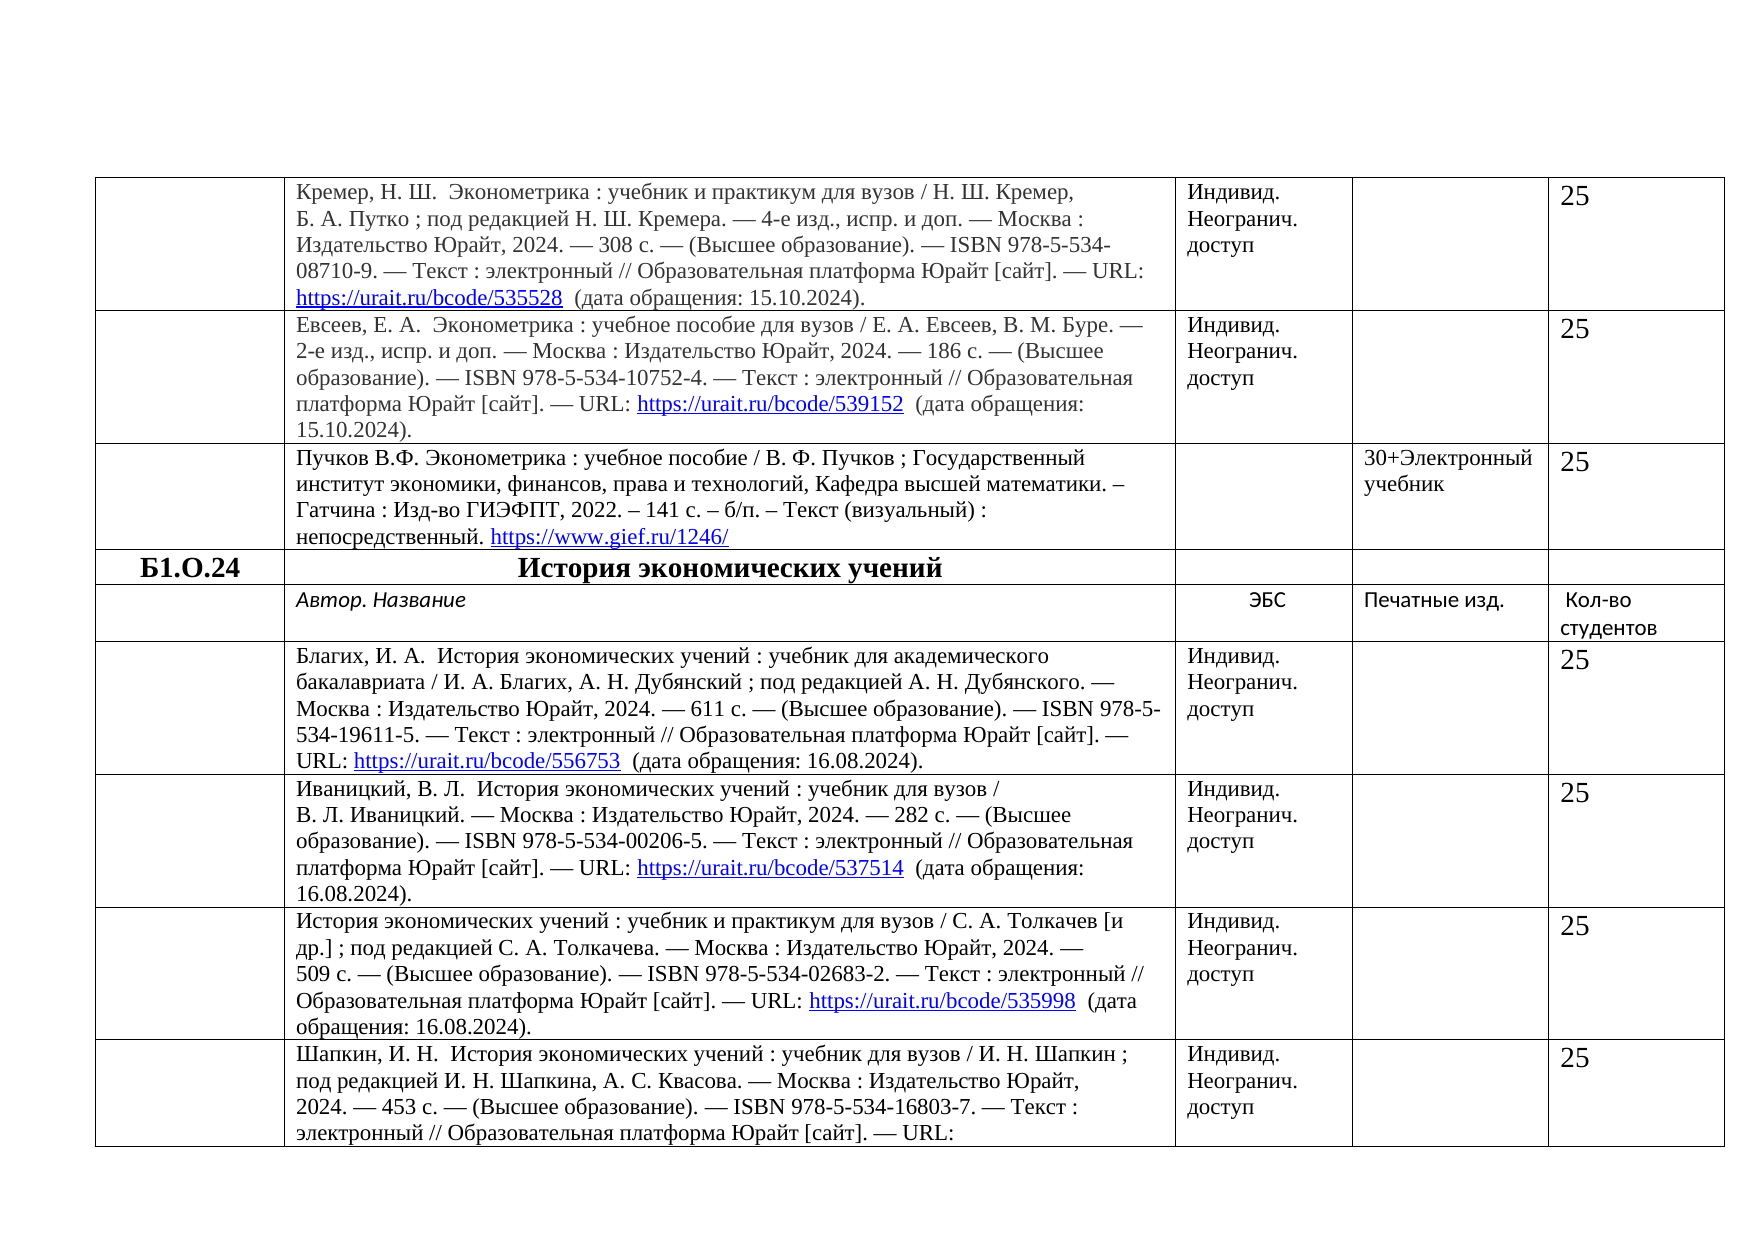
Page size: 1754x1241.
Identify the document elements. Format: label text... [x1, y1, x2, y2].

table_cell [1353, 642, 1548, 774]
table_cell [96, 775, 284, 907]
table_cell Кол-во студентов [1549, 585, 1724, 641]
table_cell [96, 311, 284, 443]
table_cell Пучков В.Ф. Эконометрика : учебное пособие / В. Ф. Пучков ; Государственный институт экономики, финансов, права и технологий, Кафедра высшей математики. – Гатчина : Изд-во ГИЭФПТ, 2022. – 141 с. – б/п. – Текст (визуальный) : непосредственный. https://www.gief.ru/1246/ [285, 444, 1175, 549]
table_cell Индивид. Неогранич. доступ [1176, 775, 1352, 907]
table_cell [1353, 1040, 1548, 1146]
table_cell 25 [1549, 1040, 1724, 1146]
table_cell Индивид. Неогранич. доступ [1176, 908, 1352, 1039]
table_cell Евсеев, Е. А. Эконометрика : учебное пособие для вузов / Е. А. Евсеев, В. М. Буре. — 2-е изд., испр. и доп. — Москва : Издательство Юрайт, 2024. — 186 с. — (Высшее образование). — ISBN 978-5-534-10752-4. — Текст : электронный // Образовательная платформа Юрайт [сайт]. — URL: https://urait.ru/bcode/539152 (дата обращения: 15.10.2024). [285, 311, 1175, 443]
table_cell Благих, И. А. История экономических учений : учебник для академического бакалавриата / И. А. Благих, А. Н. Дубянский ; под редакцией А. Н. Дубянского. — Москва : Издательство Юрайт, 2024. — 611 с. — (Высшее образование). — ISBN 978-5-534-19611-5. — Текст : электронный // Образовательная платформа Юрайт [сайт]. — URL: https://urait.ru/bcode/556753 (дата обращения: 16.08.2024). [285, 642, 1175, 774]
table_cell [96, 642, 284, 774]
table_cell 25 [1549, 311, 1724, 443]
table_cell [1176, 178, 1352, 310]
table_cell 25 [1549, 444, 1724, 549]
table_cell [96, 908, 284, 1039]
table_cell Автор. Название [285, 585, 1175, 641]
table_cell Индивид. Неогранич. доступ [1176, 311, 1352, 443]
table_cell [1353, 775, 1548, 907]
table_cell 25 [1549, 178, 1724, 310]
table_cell [96, 1040, 284, 1146]
table_cell [1549, 550, 1724, 584]
table_cell История экономических учений [285, 550, 1175, 584]
table_cell 25 [1549, 642, 1724, 774]
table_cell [1176, 1040, 1352, 1146]
table_cell ЭБС [1176, 585, 1352, 641]
table_cell [96, 444, 284, 549]
table_cell Иваницкий, В. Л. История экономических учений : учебник для вузов / В. Л. Иваницкий. — Москва : Издательство Юрайт, 2024. — 282 с. — (Высшее образование). — ISBN 978-5-534-00206-5. — Текст : электронный // Образовательная платформа Юрайт [сайт]. — URL: https://urait.ru/bcode/537514 (дата обращения: 16.08.2024). [285, 775, 1175, 907]
table_cell История экономических учений : учебник и практикум для вузов / С. А. Толкачев [и др.] ; под редакцией С. А. Толкачева. — Москва : Издательство Юрайт, 2024. — 509 с. — (Высшее образование). — ISBN 978-5-534-02683-2. — Текст : электронный // Образовательная платформа Юрайт [сайт]. — URL: https://urait.ru/bcode/535998 (дата обращения: 16.08.2024). [285, 908, 1175, 1039]
table_cell Б1.О.24 [96, 550, 284, 584]
table_cell 25 [1549, 775, 1724, 907]
table_cell [1353, 311, 1548, 443]
table_cell [1353, 908, 1548, 1039]
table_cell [285, 1040, 1175, 1146]
table_cell [1353, 178, 1548, 310]
table_cell 25 [1549, 908, 1724, 1039]
table_cell [96, 585, 284, 641]
table_cell Кремер, Н. Ш. Эконометрика : учебник и практикум для вузов / Н. Ш. Кремер, Б. А. Путко ; под редакцией Н. Ш. Кремера. — 4-е изд., испр. и доп. — Москва : Издательство Юрайт, 2024. — 308 с. — (Высшее образование). — ISBN 978-5-534-08710-9. — Текст : электронный // Образовательная платформа Юрайт [сайт]. — URL: https://urait.ru/bcode/535528 (дата обращения: 15.10.2024). [285, 178, 1175, 310]
table_cell 30+Электронный учебник [1353, 444, 1548, 549]
table_cell Печатные изд. [1353, 585, 1548, 641]
table_cell [1353, 550, 1548, 584]
table_cell [1176, 550, 1352, 584]
table_cell [1176, 444, 1352, 549]
table_cell [96, 178, 284, 310]
table_cell Индивид. Неогранич. доступ [1176, 642, 1352, 774]
